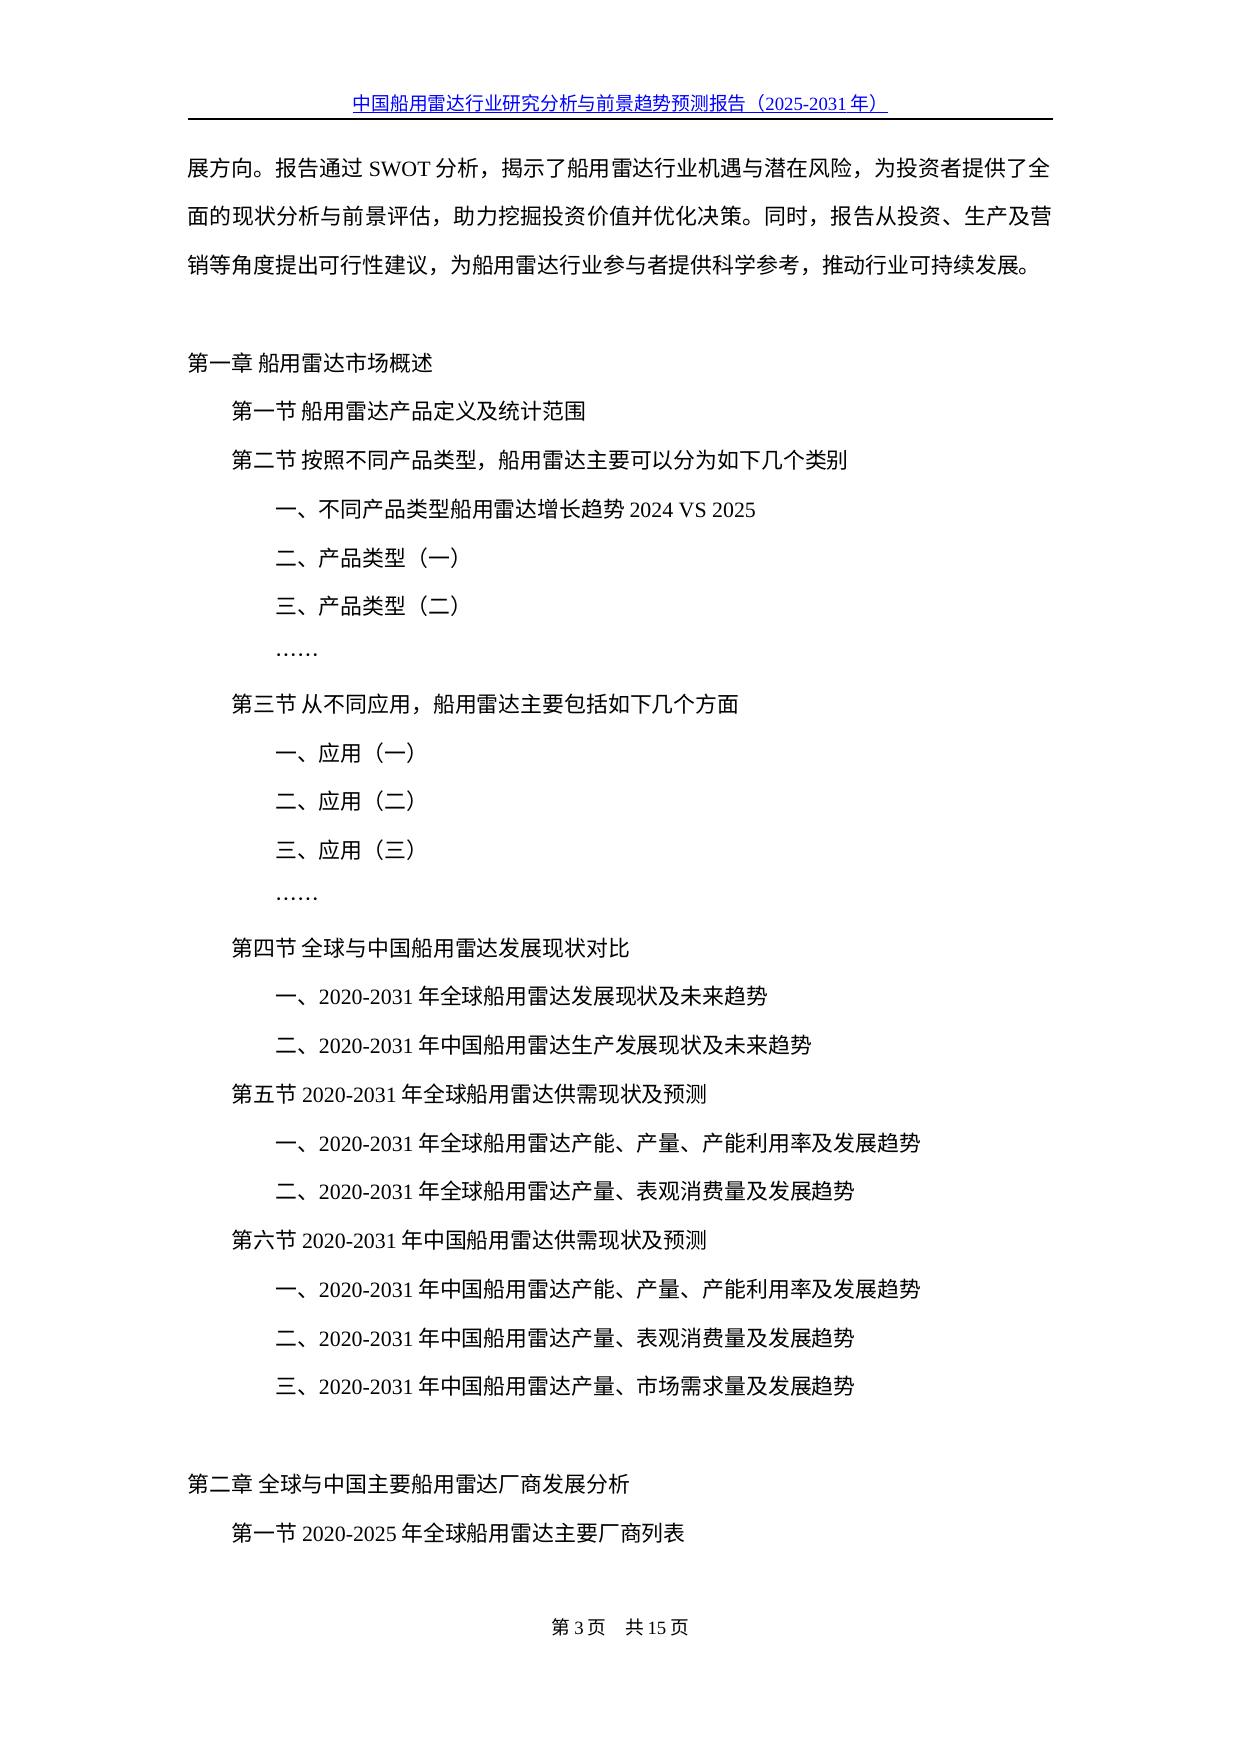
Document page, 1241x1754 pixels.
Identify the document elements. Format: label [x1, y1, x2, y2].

text [187, 150, 1053, 1548]
